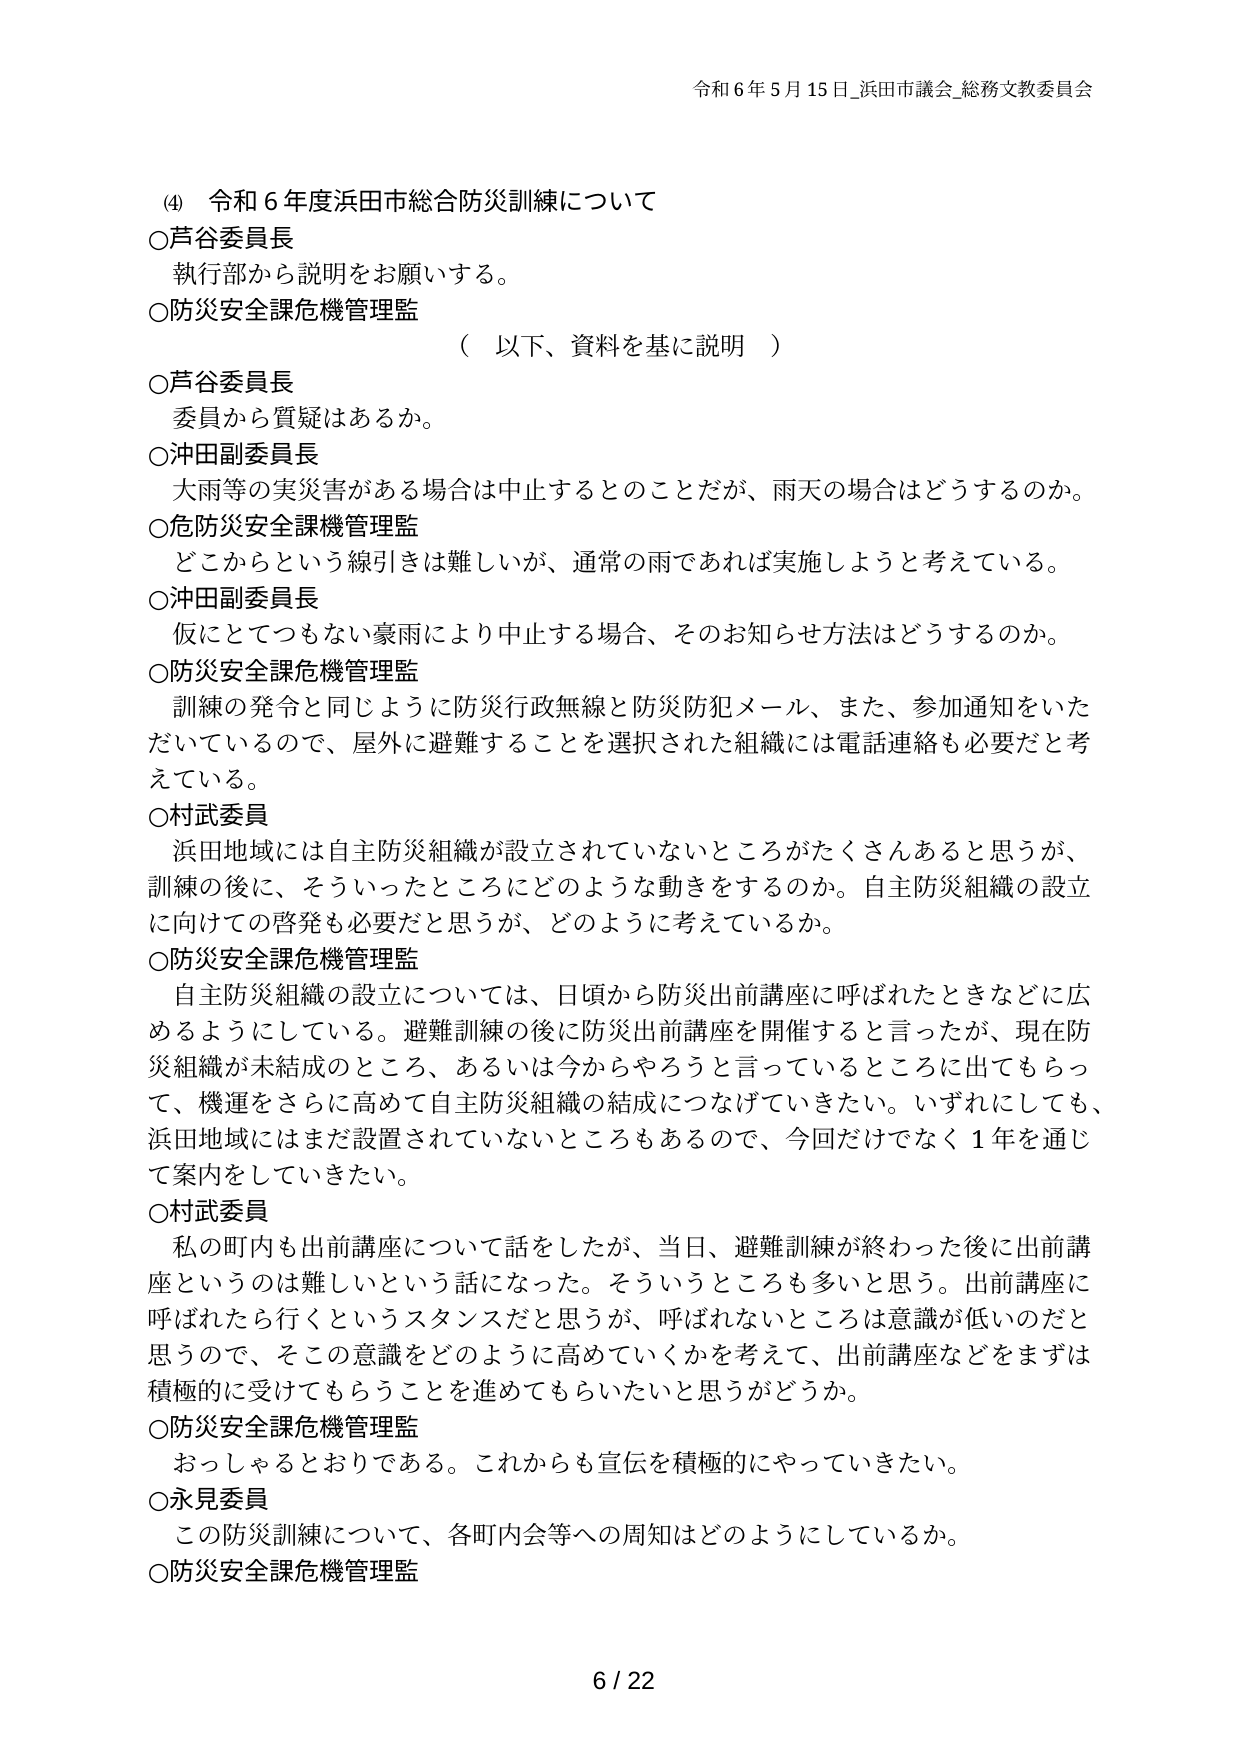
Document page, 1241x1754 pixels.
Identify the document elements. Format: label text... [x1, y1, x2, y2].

text ○芦谷委員長 [148, 362, 1092, 399]
text ○防災安全課危機管理監 [148, 1407, 1092, 1443]
text 仮にとてつもない豪雨により中止する場合、そのお知らせ方法はどうするのか。 [148, 615, 1092, 651]
text おっしゃるとおりである。これからも宣伝を積極的にやっていきたい。 [148, 1443, 1092, 1479]
text ○芦谷委員長 [148, 218, 1092, 254]
text ○危防災安全課機管理監 [148, 507, 1092, 543]
text ○沖田副委員長 [148, 434, 1092, 471]
text ○沖田副委員長 [148, 579, 1092, 615]
text 浜田地域には自主防災組織が設立されていないところがたくさんあると思うが、訓練の後に、そういったところにどのような動きをするのか。自主防災組織の設立に向けての啓発も必要だと思うが、どのように考えているか。 [148, 831, 1092, 939]
text 委員から質疑はあるか。 [148, 399, 1092, 434]
text 大雨等の実災害がある場合は中止するとのことだが、雨天の場合はどうするのか。 [148, 471, 1092, 507]
text 執行部から説明をお願いする。 [148, 254, 1092, 290]
text ○防災安全課危機管理監 [148, 651, 1092, 687]
text ○防災安全課危機管理監 [148, 1552, 1092, 1588]
text 自主防災組織の設立については、日頃から防災出前講座に呼ばれたときなどに広めるようにしている。避難訓練の後に防災出前講座を開催すると言ったが、現在防災組織が未結成のところ、あるいは今からやろうと言っているところに出てもらって、機運をさらに高めて自主防災組織の結成につなげていきたい。いずれにしても、浜田地域にはまだ設置されていないところもあるので、今回だけでなく1年を通じて案内をしていきたい。 [148, 976, 1092, 1191]
text ○防災安全課危機管理監 [148, 939, 1092, 976]
text ○永見委員 [148, 1479, 1092, 1516]
text ○村武委員 [148, 795, 1092, 831]
text 私の町内も出前講座について話をしたが、当日、避難訓練が終わった後に出前講座というのは難しいという話になった。そういうところも多いと思う。出前講座に呼ばれたら行くというスタンスだと思うが、呼ばれないところは意識が低いのだと思うので、そこの意識をどのように高めていくかを考えて、出前講座などをまずは積極的に受けてもらうことを進めてもらいたいと思うがどうか。 [148, 1227, 1092, 1407]
text この防災訓練について、各町内会等への周知はどのようにしているか。 [148, 1516, 1092, 1552]
text ⑷ 令和6年度浜田市総合防災訓練について [148, 182, 1092, 218]
text ○村武委員 [148, 1191, 1092, 1227]
text どこからという線引きは難しいが、通常の雨であれば実施しようと考えている。 [148, 543, 1092, 579]
text （ 以下、資料を基に説明 ） [148, 326, 1092, 362]
text 訓練の発令と同じように防災行政無線と防災防犯メール、また、参加通知をいただいているので、屋外に避難することを選択された組織には電話連絡も必要だと考えている。 [148, 687, 1092, 795]
text ○防災安全課危機管理監 [148, 290, 1092, 326]
